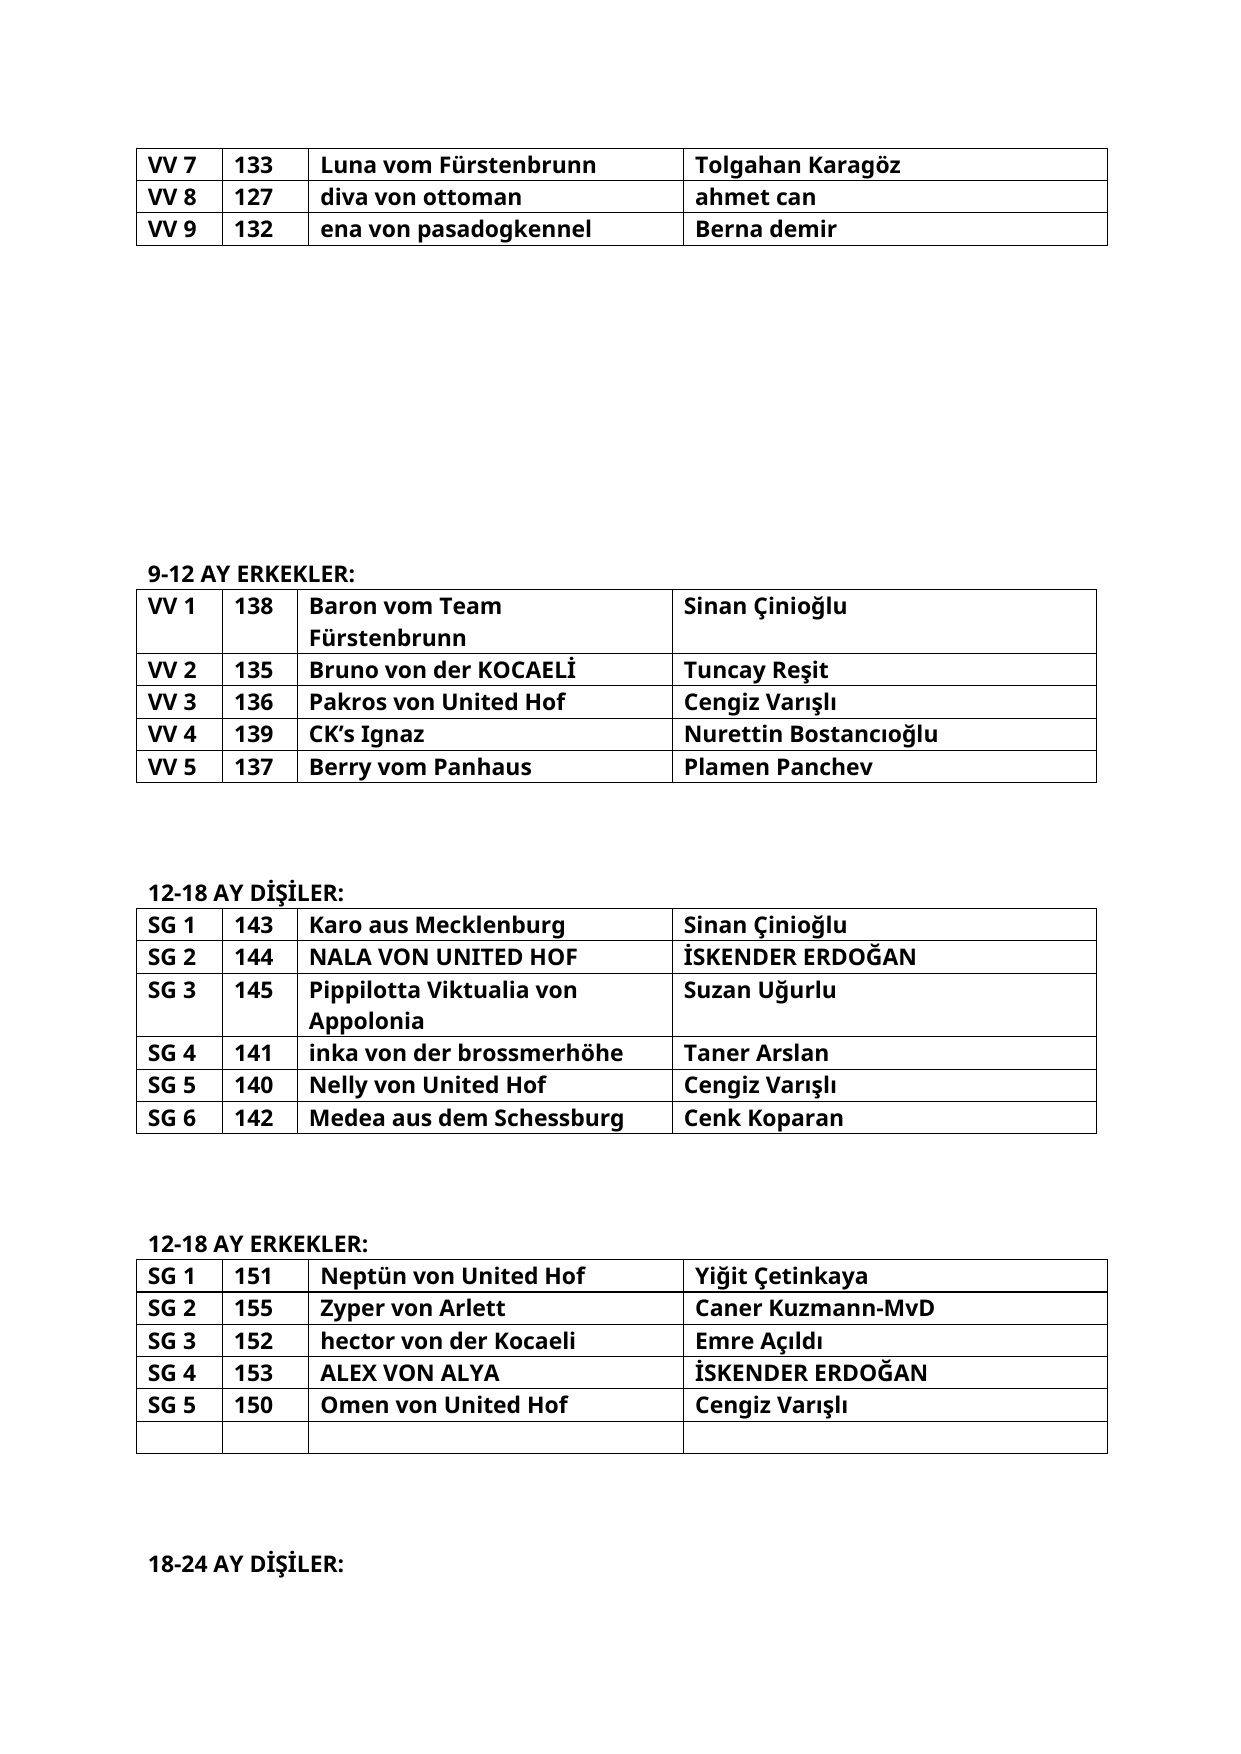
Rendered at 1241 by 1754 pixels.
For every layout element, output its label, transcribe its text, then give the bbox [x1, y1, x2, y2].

table_cell SG 2 [137, 1293, 222, 1324]
table_cell 153 [223, 1357, 308, 1388]
table_header Sinan Çinioğlu [673, 909, 1096, 940]
table_cell Medea aus dem Schessburg [298, 1102, 672, 1133]
table_cell SG 4 [137, 1037, 222, 1068]
table_cell Nurettin Bostancıoğlu [673, 719, 1096, 750]
table_cell Tuncay Reşit [673, 654, 1096, 685]
table_cell SG 5 [137, 1070, 222, 1101]
table_cell [309, 1422, 683, 1453]
table_cell CK’s Ignaz [298, 719, 672, 750]
table_header SG 1 [137, 1260, 222, 1291]
table_cell Pippilotta Viktualia von Appolonia [298, 974, 672, 1036]
table_header Yiğit Çetinkaya [684, 1260, 1107, 1291]
table_cell İSKENDER ERDOĞAN [684, 1357, 1107, 1388]
table_cell 132 [223, 213, 308, 244]
table_cell SG 3 [137, 974, 222, 1036]
table_cell diva von ottoman [309, 181, 683, 212]
table_cell 142 [223, 1102, 297, 1133]
table_cell [137, 1422, 222, 1453]
table_cell Taner Arslan [673, 1037, 1096, 1068]
table_cell Cengiz Varışlı [673, 686, 1096, 717]
text 12-18 AY ERKEKLER: [148, 1228, 1093, 1259]
table_cell Berry vom Panhaus [298, 751, 672, 782]
table_cell 144 [223, 941, 297, 973]
table_cell Luna vom Fürstenbrunn [309, 149, 683, 180]
table_cell Cengiz Varışlı [673, 1070, 1096, 1101]
table_cell Pakros von United Hof [298, 686, 672, 717]
table_cell Cenk Koparan [673, 1102, 1096, 1133]
table_cell SG 6 [137, 1102, 222, 1133]
table_cell Tolgahan Karagöz [684, 149, 1107, 180]
table_cell Bruno von der KOCAELİ [298, 654, 672, 685]
table_cell 152 [223, 1325, 308, 1356]
text 9-12 AY ERKEKLER: [148, 558, 1093, 589]
table_cell 155 [223, 1293, 308, 1324]
table_cell Nelly von United Hof [298, 1070, 672, 1101]
table_header Karo aus Mecklenburg [298, 909, 672, 940]
table_cell Emre Açıldı [684, 1325, 1107, 1356]
table_cell 127 [223, 181, 308, 212]
table_cell VV 4 [137, 719, 222, 750]
table_cell 139 [223, 719, 297, 750]
table_header 143 [223, 909, 297, 940]
table_cell İSKENDER ERDOĞAN [673, 941, 1096, 973]
table_cell VV 5 [137, 751, 222, 782]
table_cell Caner Kuzmann-MvD [684, 1293, 1107, 1324]
table_cell ALEX VON ALYA [309, 1357, 683, 1388]
table_cell Berna demir [684, 213, 1107, 244]
table_cell VV 8 [137, 181, 222, 212]
table_cell 133 [223, 149, 308, 180]
table_cell [684, 1422, 1107, 1453]
table_cell 135 [223, 654, 297, 685]
table_cell SG 4 [137, 1357, 222, 1388]
table_cell inka von der brossmerhöhe [298, 1037, 672, 1068]
text 18-24 AY DİŞİLER: [148, 1548, 1093, 1579]
table_header Baron vom Team Fürstenbrunn [298, 590, 672, 653]
table_header SG 1 [137, 909, 222, 940]
table_cell Cengiz Varışlı [684, 1389, 1107, 1421]
table_cell hector von der Kocaeli [309, 1325, 683, 1356]
table_cell SG 3 [137, 1325, 222, 1356]
table_cell 141 [223, 1037, 297, 1068]
table_cell Plamen Panchev [673, 751, 1096, 782]
table_cell Suzan Uğurlu [673, 974, 1096, 1036]
table_cell Zyper von Arlett [309, 1293, 683, 1324]
table_cell VV 2 [137, 654, 222, 685]
table_cell VV 7 [137, 149, 222, 180]
table_header VV 1 [137, 590, 222, 653]
table_cell 137 [223, 751, 297, 782]
table_header Sinan Çinioğlu [673, 590, 1096, 653]
table_cell ena von pasadogkennel [309, 213, 683, 244]
table_cell [223, 1422, 308, 1453]
table_cell 145 [223, 974, 297, 1036]
table_cell SG 5 [137, 1389, 222, 1421]
table_cell 140 [223, 1070, 297, 1101]
table_header 151 [223, 1260, 308, 1291]
table_cell Omen von United Hof [309, 1389, 683, 1421]
table_cell 136 [223, 686, 297, 717]
table_cell 150 [223, 1389, 308, 1421]
table_cell VV 3 [137, 686, 222, 717]
table_cell SG 2 [137, 941, 222, 973]
table_cell NALA VON UNITED HOF [298, 941, 672, 973]
table_header 138 [223, 590, 297, 653]
table_cell ahmet can [684, 181, 1107, 212]
table_cell VV 9 [137, 213, 222, 244]
text 12-18 AY DİŞİLER: [148, 877, 1093, 908]
table_header Neptün von United Hof [309, 1260, 683, 1291]
